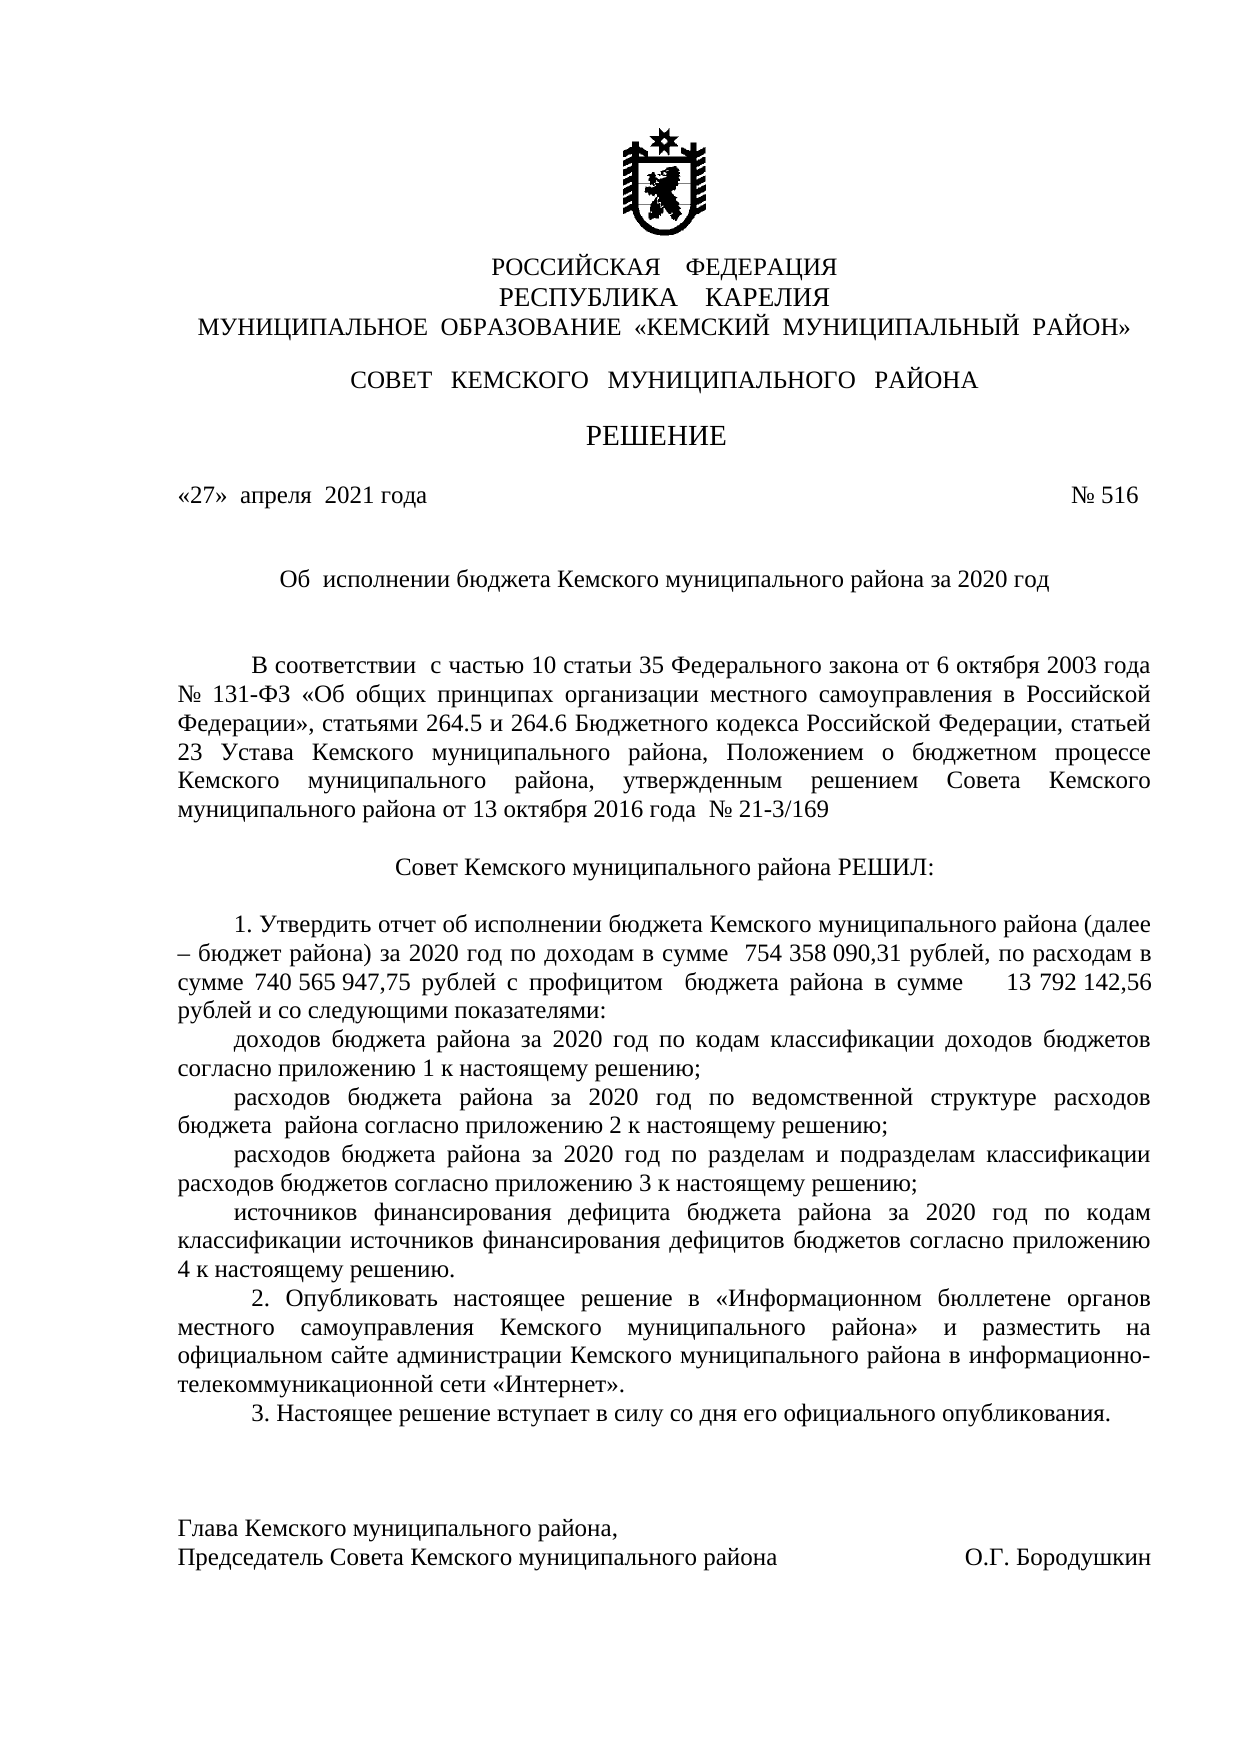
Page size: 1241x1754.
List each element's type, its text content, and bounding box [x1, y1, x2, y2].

text 2. Опубликовать настоящее решение в «Информационном бюллетене органов местного самоуправления Кемского муниципального района» и разместить на официальном сайте администрации Кемского муниципального района в информационно-телекоммуникационной сети «Интернет». [177, 1283, 1152, 1398]
text Об исполнении бюджета Кемского муниципального района за 2020 год [177, 564, 1152, 593]
text МУНИЦИПАЛЬНОЕ ОБРАЗОВАНИЕ «КЕМСКИЙ МУНИЦИПАЛЬНЫЙ РАЙОН» [177, 312, 1152, 341]
text РЕСПУБЛИКА КАРЕЛИЯ [177, 281, 1152, 312]
text Совет Кемского муниципального района решил: [177, 852, 1152, 880]
text расходов бюджета района за 2020 год по разделам и подразделам классификации расходов бюджетов согласно приложению 3 к настоящему решению; [177, 1139, 1152, 1197]
text «27» апреля 2021 года № 516 [177, 480, 1152, 509]
text В соответствии с частью 10 статьи 35 Федерального закона от 6 октября 2003 года № 131-ФЗ «Об общих принципах организации местного самоуправления в Российской Федерации», статьями 264.5 и 264.6 Бюджетного кодекса Российской Федерации, статьей 23 Устава Кемского муниципального района, Положением о бюджетном процессе Кемского муниципального района, утвержденным решением Совета Кемского муниципального района от 13 октября 2016 года № 21-3/169 [177, 650, 1152, 823]
text РОССИЙСКАЯ ФЕДЕРАЦИЯ [177, 252, 1152, 281]
text доходов бюджета района за 2020 год по кодам классификации доходов бюджетов согласно приложению 1 к настоящему решению; [177, 1024, 1152, 1082]
text источников финансирования дефицита бюджета района за 2020 год по кодам классификации источников финансирования дефицитов бюджетов согласно приложению 4 к настоящему решению. [177, 1197, 1152, 1283]
text 3. Настоящее решение вступает в силу со дня его официального опубликования. [177, 1398, 1152, 1427]
text 1. Утвердить отчет об исполнении бюджета Кемского муниципального района (далее – бюджет района) за 2020 год по доходам в сумме 754 358 090,31 рублей, по расходам в сумме 740 565 947,75 рублей с профицитом бюджета района в сумме 13 792 142,56 рублей и со следующими показателями: [177, 909, 1152, 1024]
text расходов бюджета района за 2020 год по ведомственной структуре расходов бюджета района согласно приложению 2 к настоящему решению; [177, 1082, 1152, 1139]
text СОВЕТ КЕМСКОГО МУНИЦИПАЛЬНОГО РАЙОНА [177, 365, 1152, 394]
text Глава Кемского муниципального района, [177, 1513, 1152, 1542]
text РЕШЕНИЕ [177, 418, 1152, 452]
text Председатель Совета Кемского муниципального района О.Г. Бородушкин [177, 1542, 1152, 1570]
